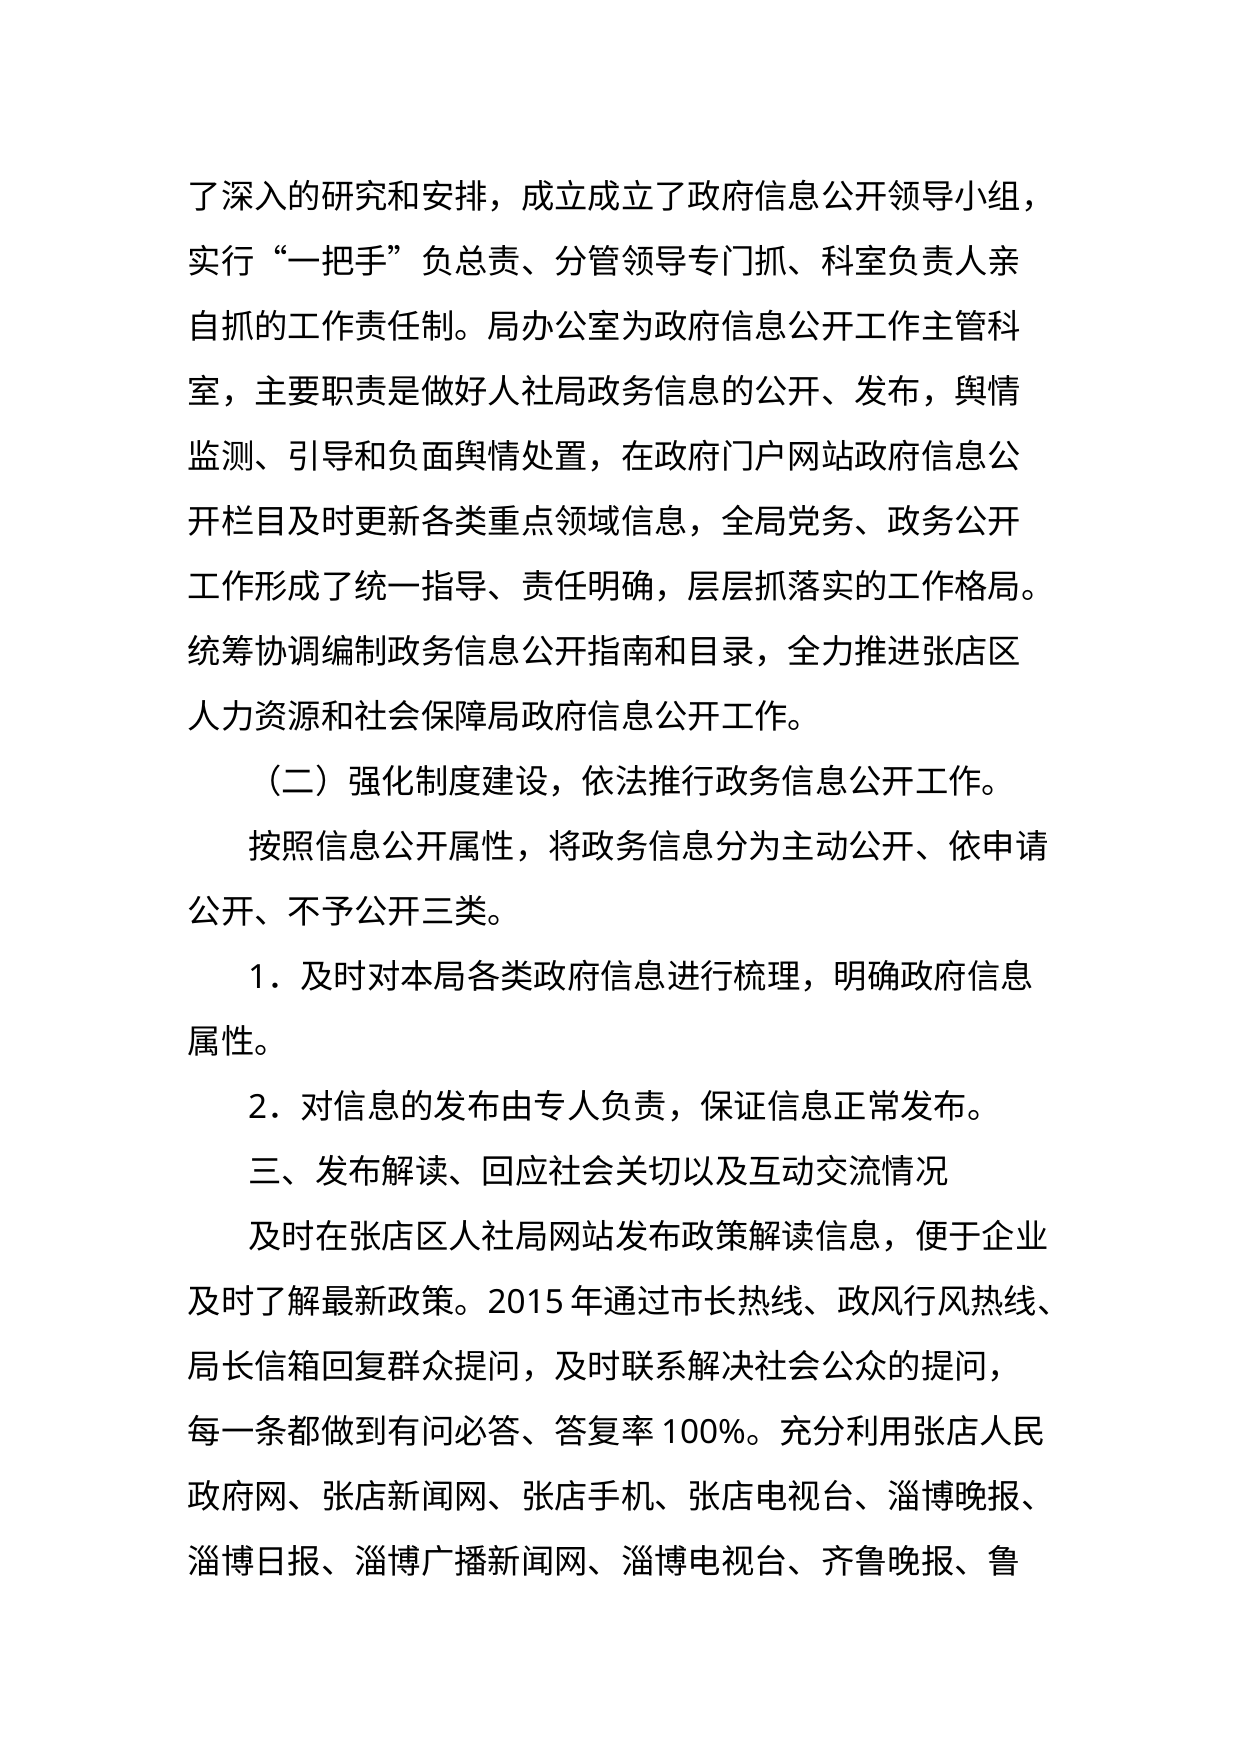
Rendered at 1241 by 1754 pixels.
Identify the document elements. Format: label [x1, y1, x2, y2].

text [187, 162, 1053, 1592]
